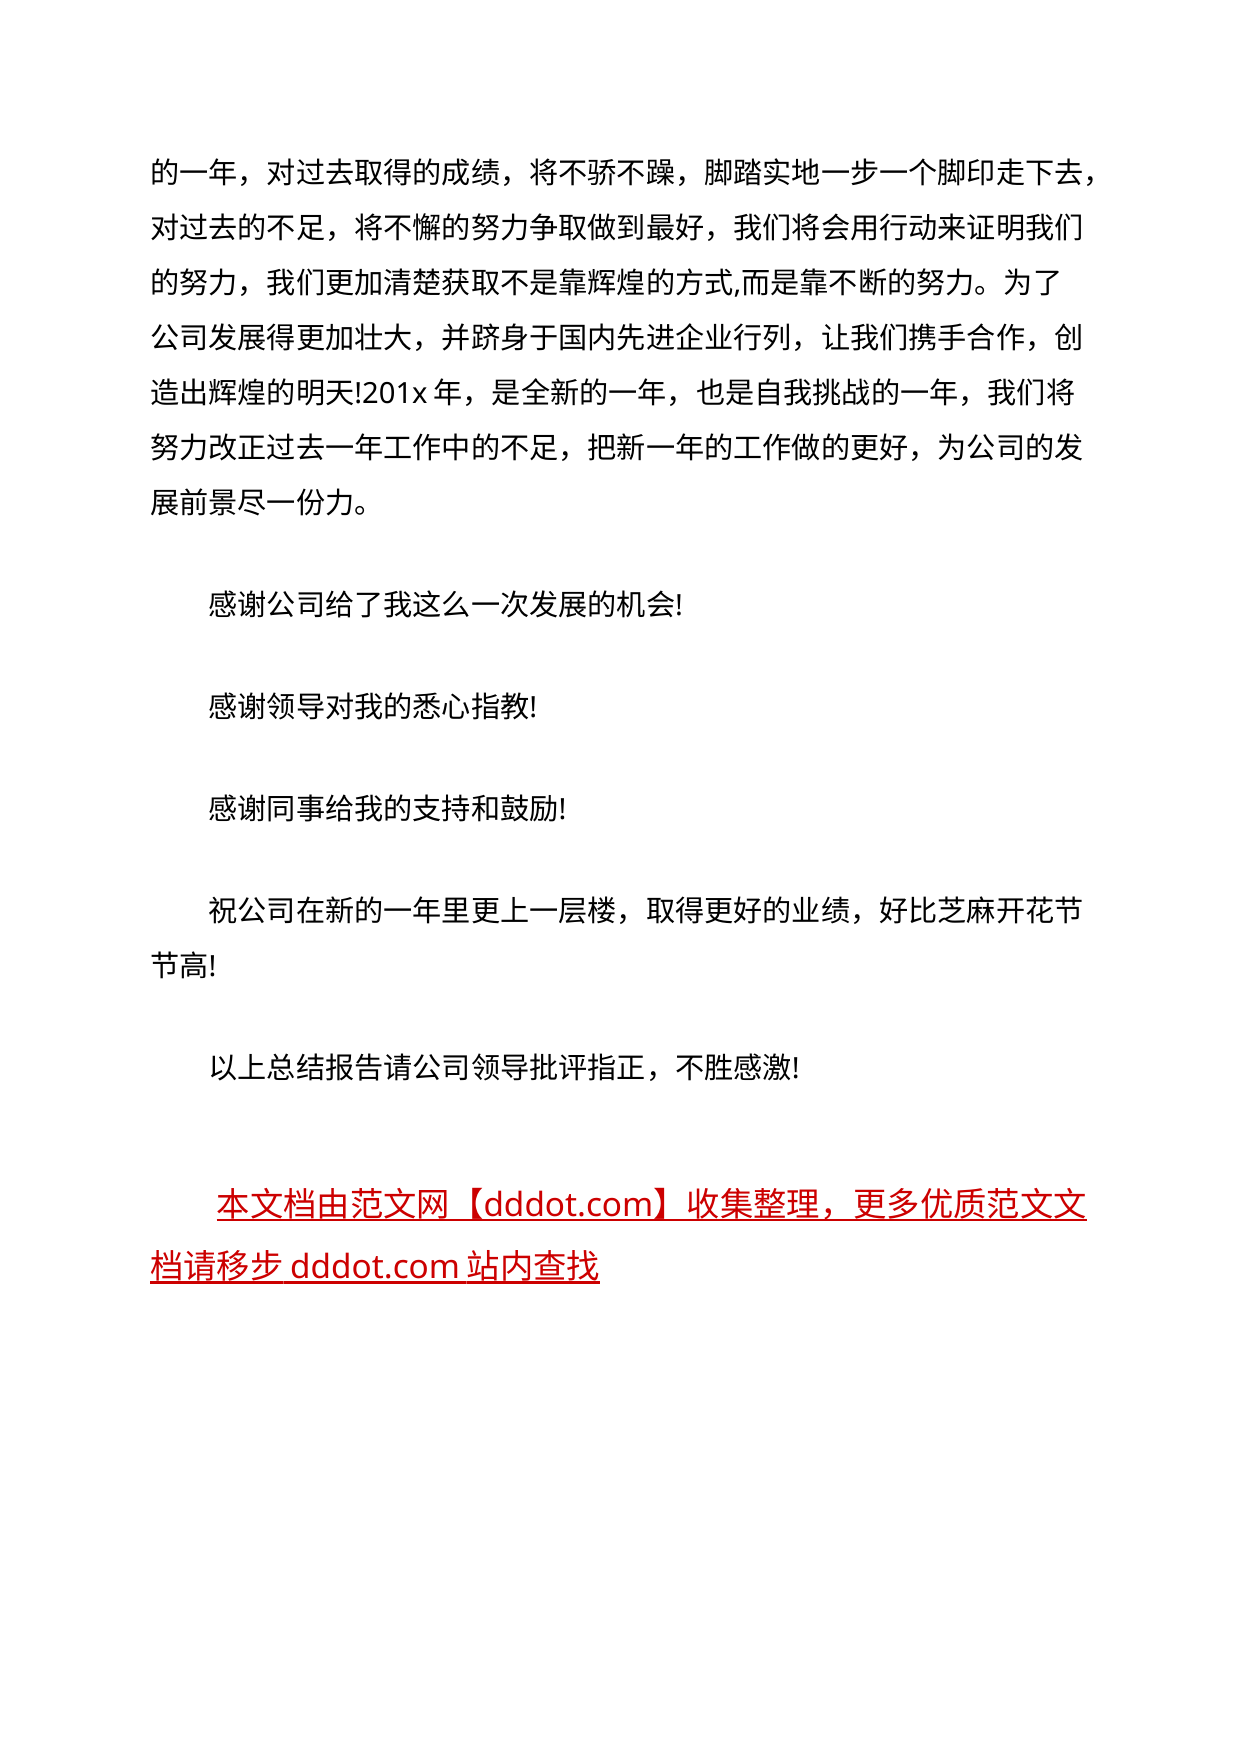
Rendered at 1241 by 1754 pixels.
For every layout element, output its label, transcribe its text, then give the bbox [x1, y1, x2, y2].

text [150, 150, 1090, 522]
text 感谢公司给了我这么一次发展的机会! [150, 581, 1090, 624]
text 祝公司在新的一年里更上一层楼，取得更好的业绩，好比芝麻开花节节高! [150, 887, 1090, 984]
text 以上总结报告请公司领导批评指正，不胜感激! [150, 1044, 1090, 1087]
text 本文档由范文网【dddot.com】收集整理，更多优质范文文档请移步dddot.com站内查找 [150, 1177, 1090, 1289]
text 感谢领导对我的悉心指教! [150, 683, 1090, 726]
text 感谢同事给我的支持和鼓励! [150, 785, 1090, 828]
